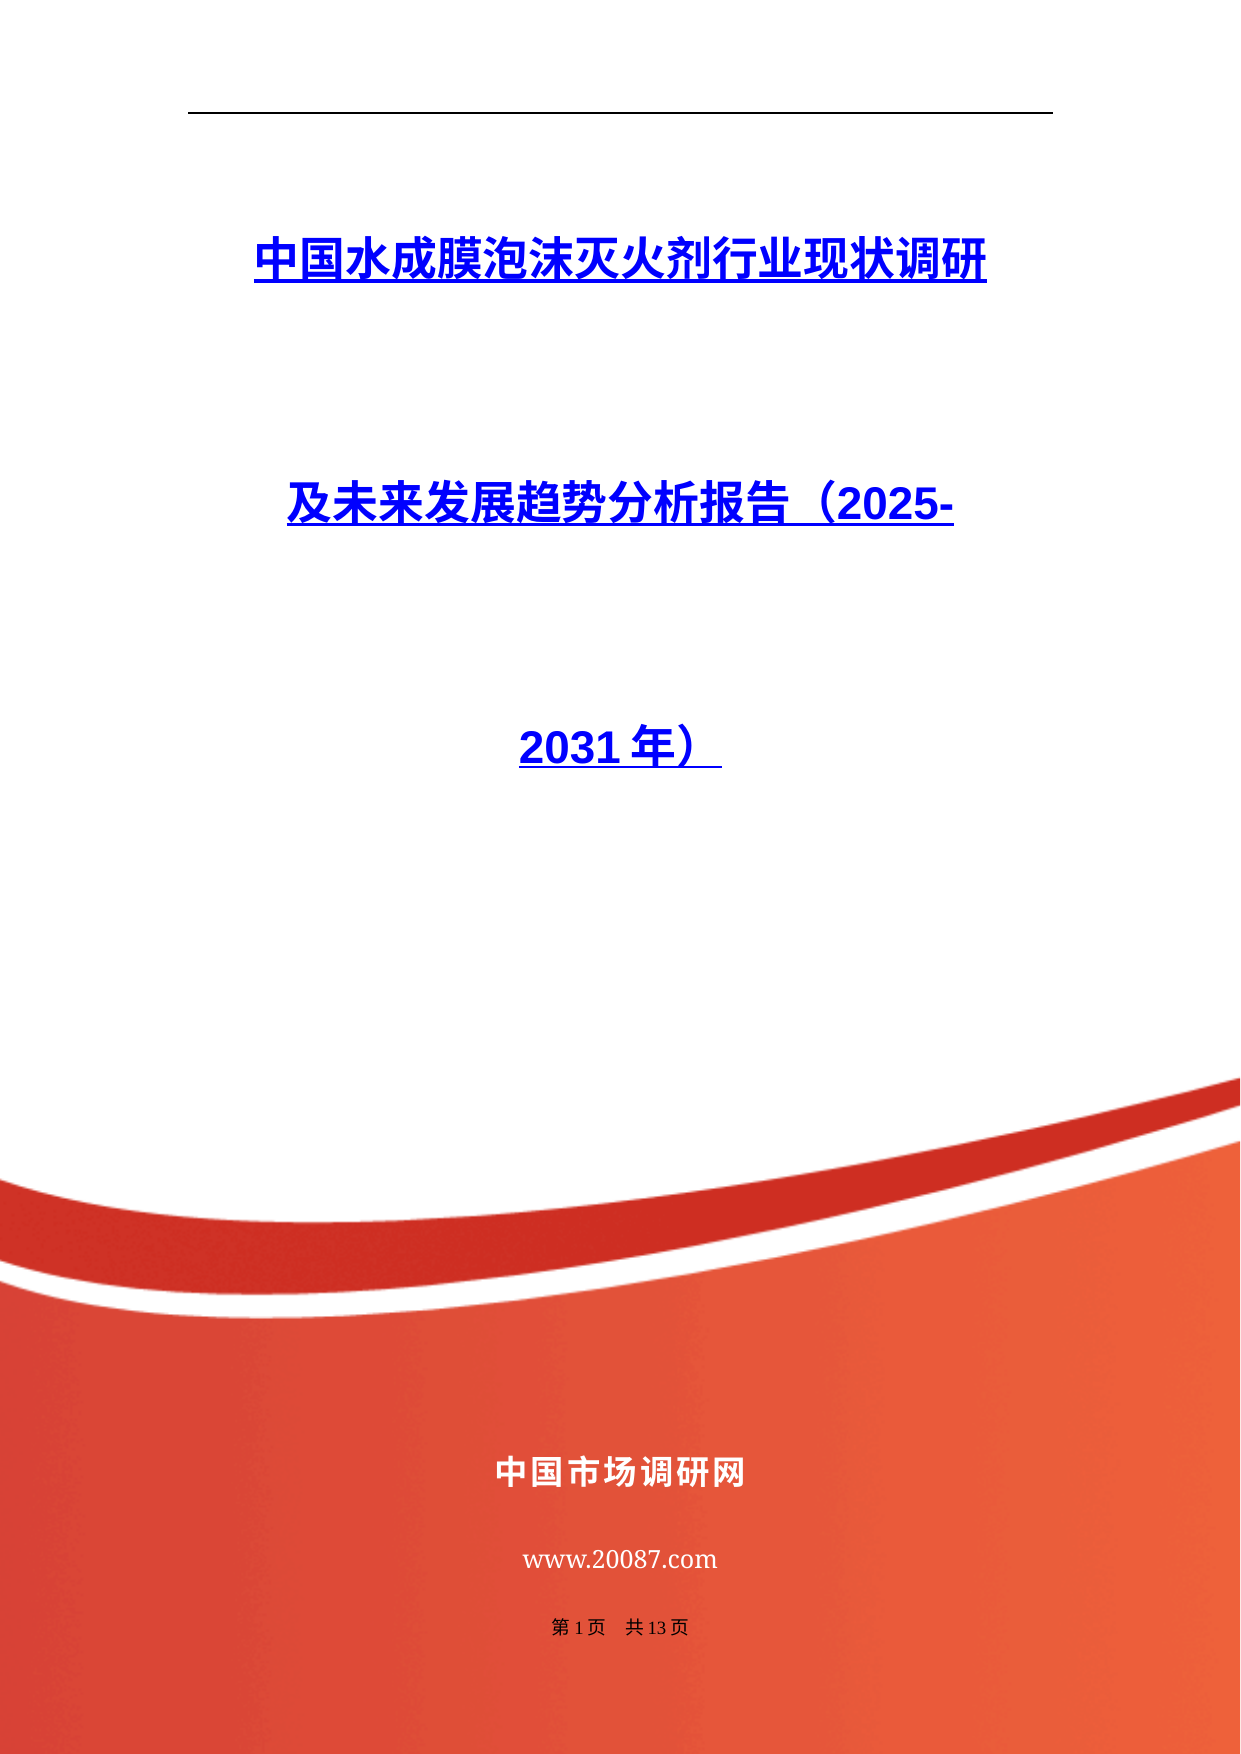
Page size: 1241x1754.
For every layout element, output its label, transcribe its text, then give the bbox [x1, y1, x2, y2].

picture [0, 1006, 1241, 1754]
table_header 中国水成膜泡沫灭火剂行业现状调研及未来发展趋势分析报告（2025-2031年） [188, 207, 1053, 871]
subtitle 中国市场调研网 [187, 1437, 1053, 1502]
text www.20087.com [187, 1526, 1053, 1591]
